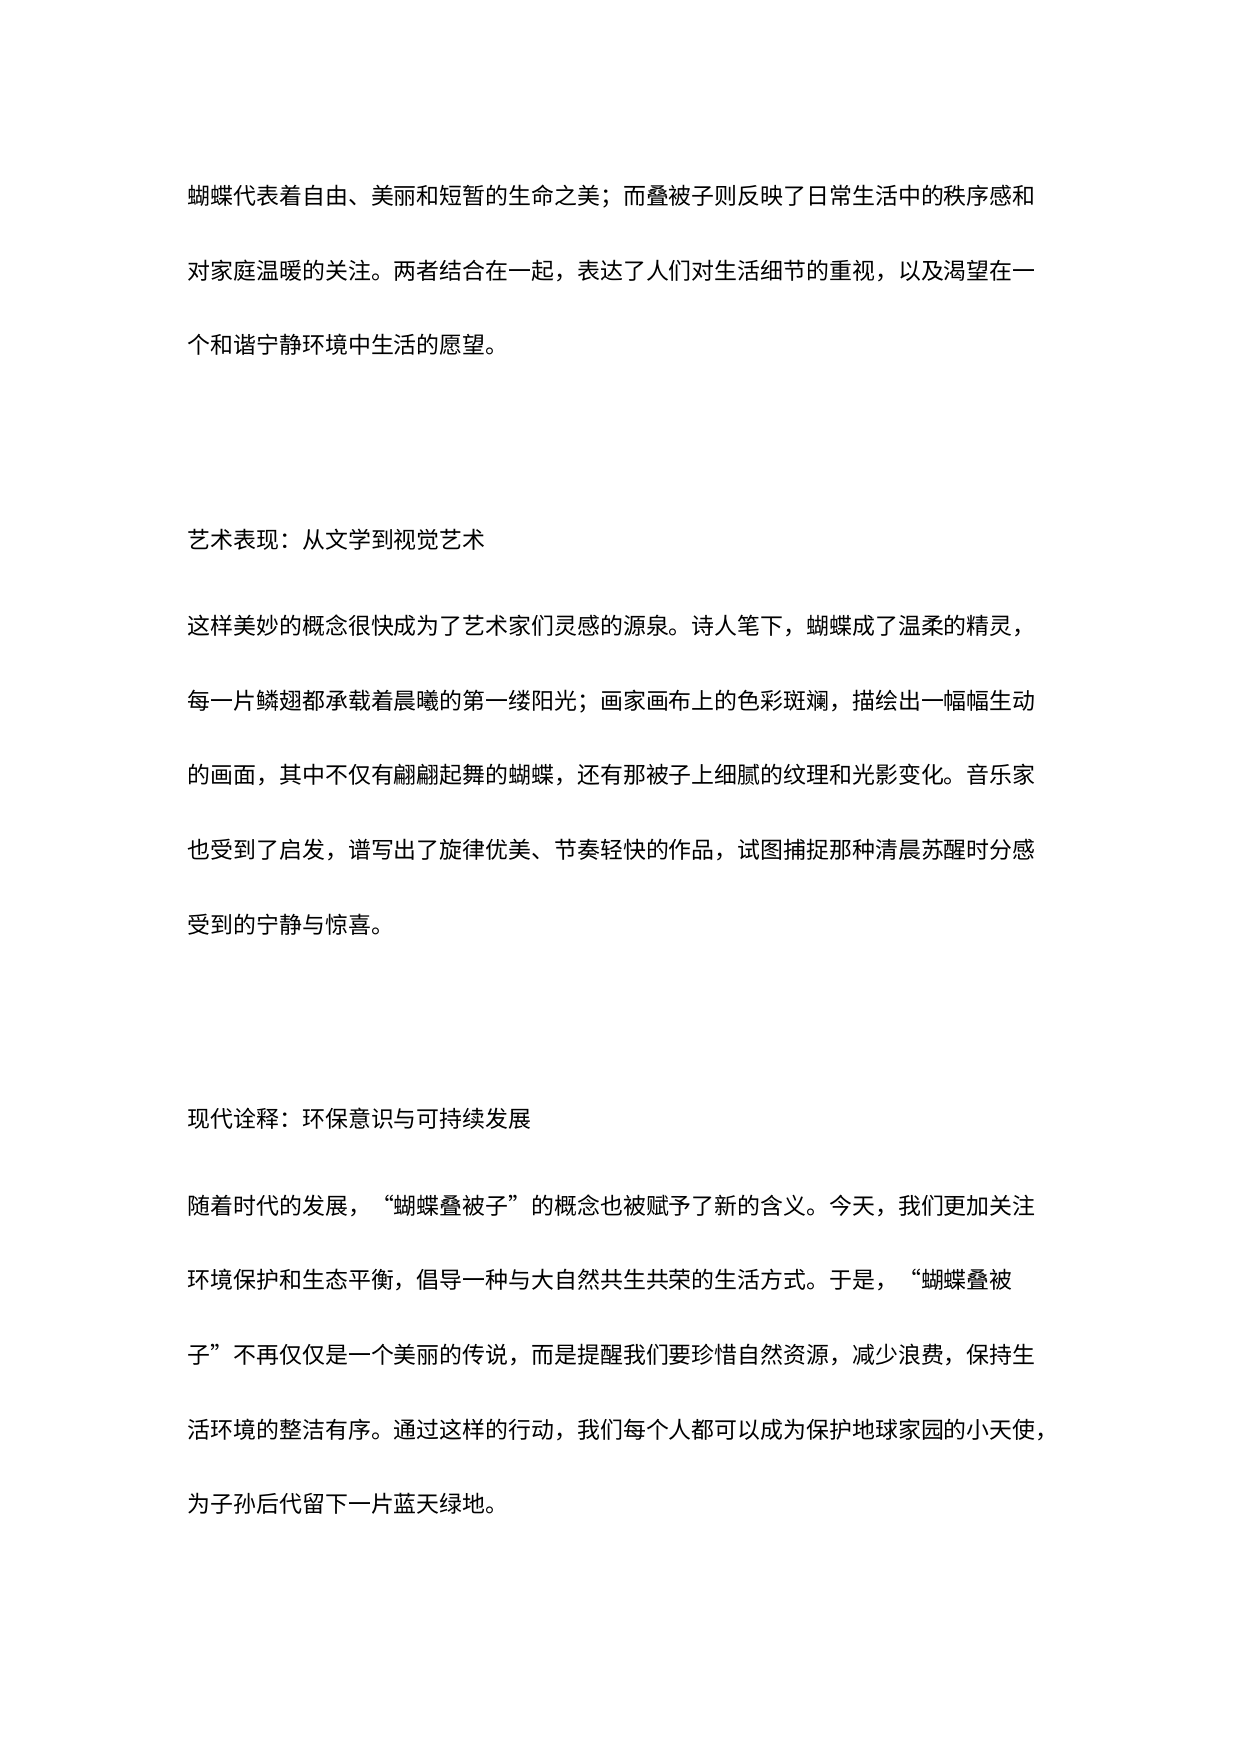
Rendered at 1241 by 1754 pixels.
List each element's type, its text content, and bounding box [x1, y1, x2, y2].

text 随着时代的发展，“蝴蝶叠被子”的概念也被赋予了新的含义。今天，我们更加关注环境保护和生态平衡，倡导一种与大自然共生共荣的生活方式。于是，“蝴蝶叠被子”不再仅仅是一个美丽的传说，而是提醒我们要珍惜自然资源，减少浪费，保持生活环境的整洁有序。通过这样的行动，我们每个人都可以成为保护地球家园的小天使，为子孙后代留下一片蓝天绿地。 [187, 1172, 1053, 1536]
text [187, 162, 1053, 376]
text 艺术表现：从文学到视觉艺术 [187, 506, 1053, 571]
text 现代诠释：环保意识与可持续发展 [187, 1085, 1053, 1150]
text 这样美妙的概念很快成为了艺术家们灵感的源泉。诗人笔下，蝴蝶成了温柔的精灵，每一片鳞翅都承载着晨曦的第一缕阳光；画家画布上的色彩斑斓，描绘出一幅幅生动的画面，其中不仅有翩翩起舞的蝴蝶，还有那被子上细腻的纹理和光影变化。音乐家也受到了启发，谱写出了旋律优美、节奏轻快的作品，试图捕捉那种清晨苏醒时分感受到的宁静与惊喜。 [187, 592, 1053, 956]
